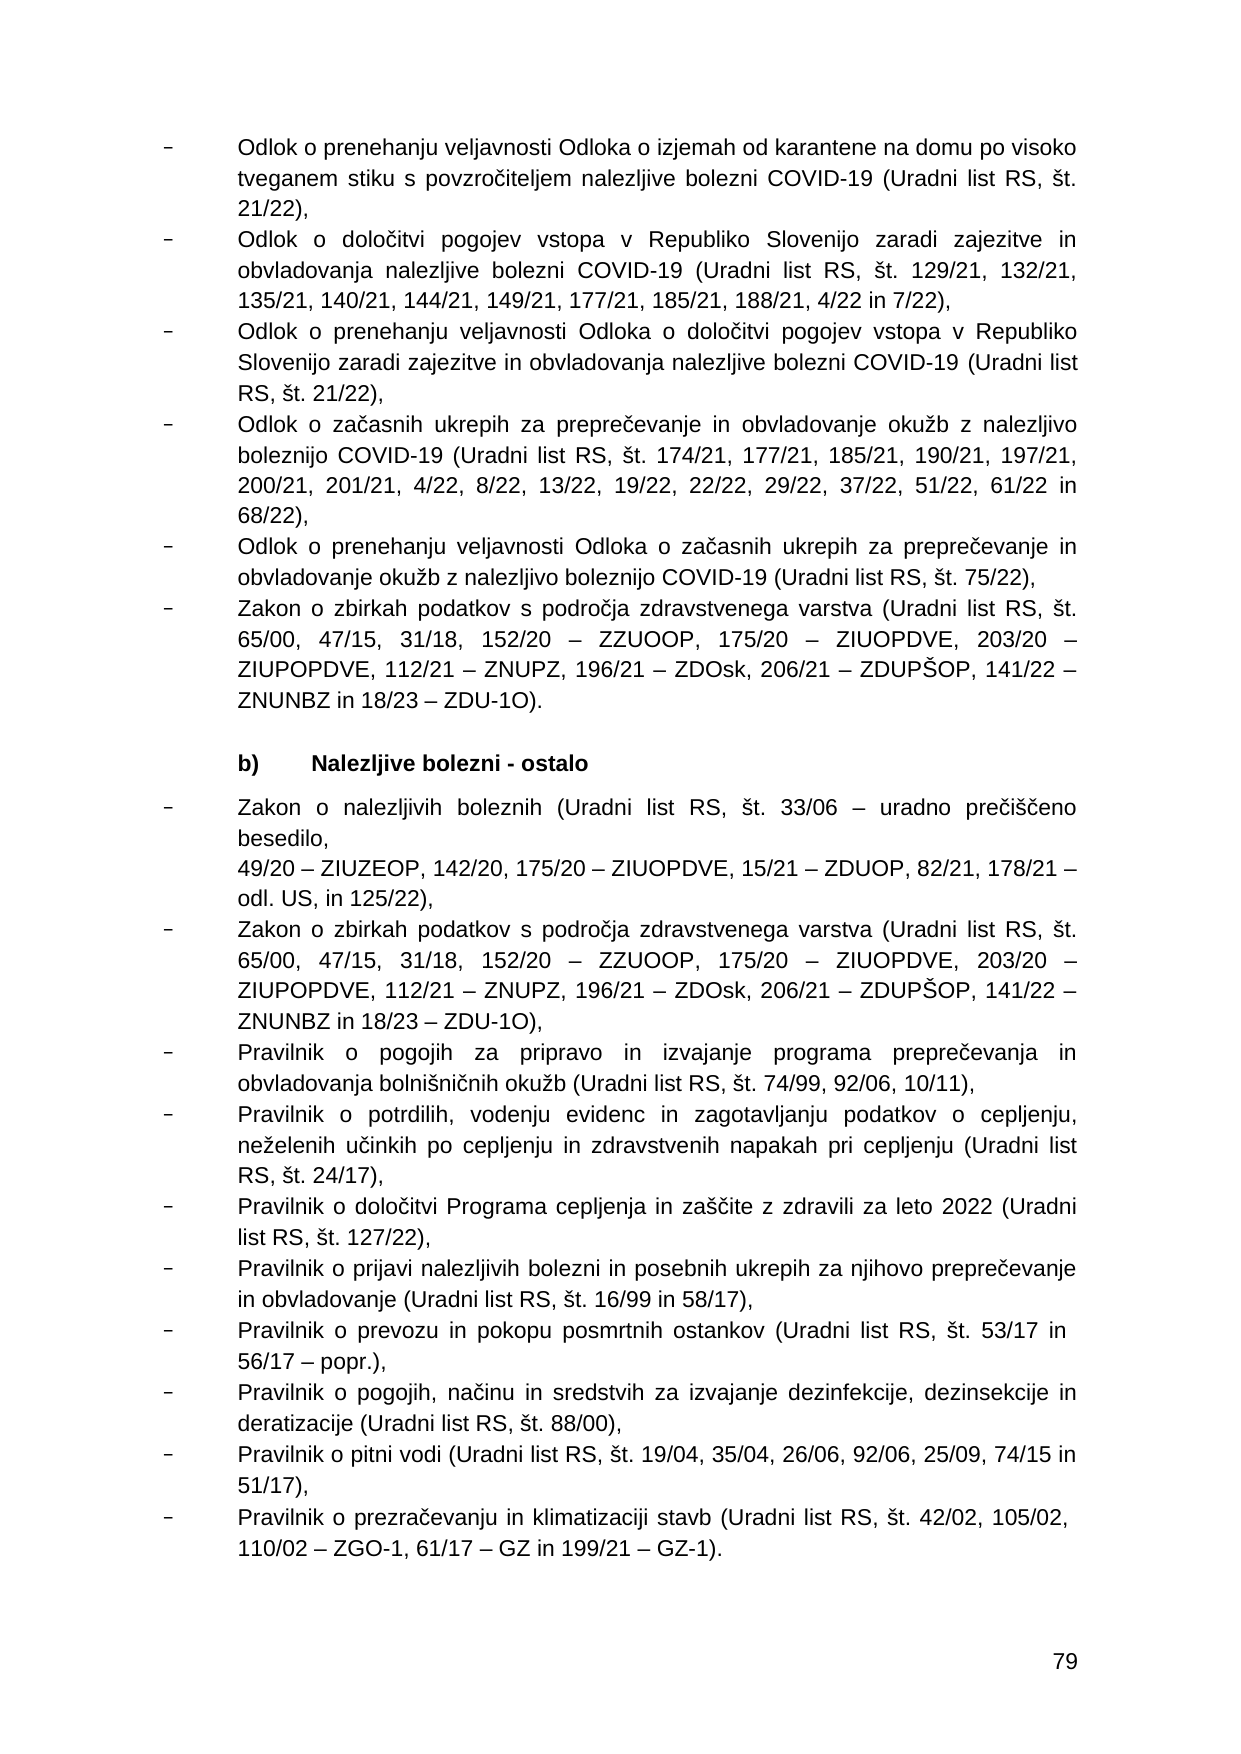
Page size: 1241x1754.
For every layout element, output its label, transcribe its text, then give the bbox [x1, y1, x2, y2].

list Pravilnik o pogojih, načinu in sredstvih za izvajanje dezinfekcije, dezinsekcije in deratizacije (Uradni list RS, št. 88/00), [162, 1378, 1078, 1437]
list Odlok o določitvi pogojev vstopa v Republiko Slovenijo zaradi zajezitve in obvladovanja nalezljive bolezni COVID-19 (Uradni list RS, št. 129/21, 132/21, 135/21, 140/21, 144/21, 149/21, 177/21, 185/21, 188/21, 4/22 in 7/22), [162, 225, 1078, 314]
list Pravilnik o potrdilih, vodenju evidenc in zagotavljanju podatkov o cepljenju, neželenih učinkih po cepljenju in zdravstvenih napakah pri cepljenju (Uradni list RS, št. 24/17), [162, 1100, 1078, 1188]
list Odlok o prenehanju veljavnosti Odloka o določitvi pogojev vstopa v Republiko Slovenijo zaradi zajezitve in obvladovanja nalezljive bolezni COVID-19 (Uradni list RS, št. 21/22), [162, 317, 1078, 406]
list Zakon o nalezljivih boleznih (Uradni list RS, št. 33/06 – uradno prečiščeno besedilo, 49/20 – ZIUZEOP, 142/20, 175/20 – ZIUOPDVE, 15/21 – ZDUOP, 82/21, 178/21 – odl. US, in 125/22), [162, 793, 1078, 912]
list Odlok o prenehanju veljavnosti Odloka o izjemah od karantene na domu po visoko tveganem stiku s povzročiteljem nalezljive bolezni COVID-19 (Uradni list RS, št. 21/22), [162, 133, 1078, 221]
list Odlok o prenehanju veljavnosti Odloka o začasnih ukrepih za preprečevanje in obvladovanje okužb z nalezljivo boleznijo COVID-19 (Uradni list RS, št. 75/22), [162, 532, 1078, 591]
list Zakon o zbirkah podatkov s področja zdravstvenega varstva (Uradni list RS, št. 65/00, 47/15, 31/18, 152/20 – ZZUOOP, 175/20 – ZIUOPDVE, 203/20 – ZIUPOPDVE, 112/21 – ZNUPZ, 196/21 – ZDOsk, 206/21 – ZDUPŠOP, 141/22 – ZNUNBZ in 18/23 – ZDU-1O). [162, 594, 1078, 713]
list Pravilnik o prezračevanju in klimatizaciji stavb (Uradni list RS, št. 42/02, 105/02, 110/02 – ZGO-1, 61/17 – GZ in 199/21 – GZ-1). [162, 1503, 1078, 1561]
list Pravilnik o pitni vodi (Uradni list RS, št. 19/04, 35/04, 26/06, 92/06, 25/09, 74/15 in 51/17), [162, 1441, 1078, 1499]
list Pravilnik o pogojih za pripravo in izvajanje programa preprečevanja in obvladovanja bolnišničnih okužb (Uradni list RS, št. 74/99, 92/06, 10/11), [162, 1038, 1078, 1096]
list Odlok o začasnih ukrepih za preprečevanje in obvladovanje okužb z nalezljivo boleznijo COVID-19 (Uradni list RS, št. 174/21, 177/21, 185/21, 190/21, 197/21, 200/21, 201/21, 4/22, 8/22, 13/22, 19/22, 22/22, 29/22, 37/22, 51/22, 61/22 in 68/22), [162, 410, 1078, 528]
subtitle Nalezljive bolezni - ostalo [237, 750, 1078, 777]
list Pravilnik o prevozu in pokopu posmrtnih ostankov (Uradni list RS, št. 53/17 in 56/17 – popr.), [162, 1316, 1078, 1375]
list Pravilnik o prijavi nalezljivih bolezni in posebnih ukrepih za njihovo preprečevanje in obvladovanje (Uradni list RS, št. 16/99 in 58/17), [162, 1254, 1078, 1313]
list Zakon o zbirkah podatkov s področja zdravstvenega varstva (Uradni list RS, št. 65/00, 47/15, 31/18, 152/20 – ZZUOOP, 175/20 – ZIUOPDVE, 203/20 – ZIUPOPDVE, 112/21 – ZNUPZ, 196/21 – ZDOsk, 206/21 – ZDUPŠOP, 141/22 – ZNUNBZ in 18/23 – ZDU-1O), [162, 915, 1078, 1034]
list Pravilnik o določitvi Programa cepljenja in zaščite z zdravili za leto 2022 (Uradni list RS, št. 127/22), [162, 1192, 1078, 1251]
